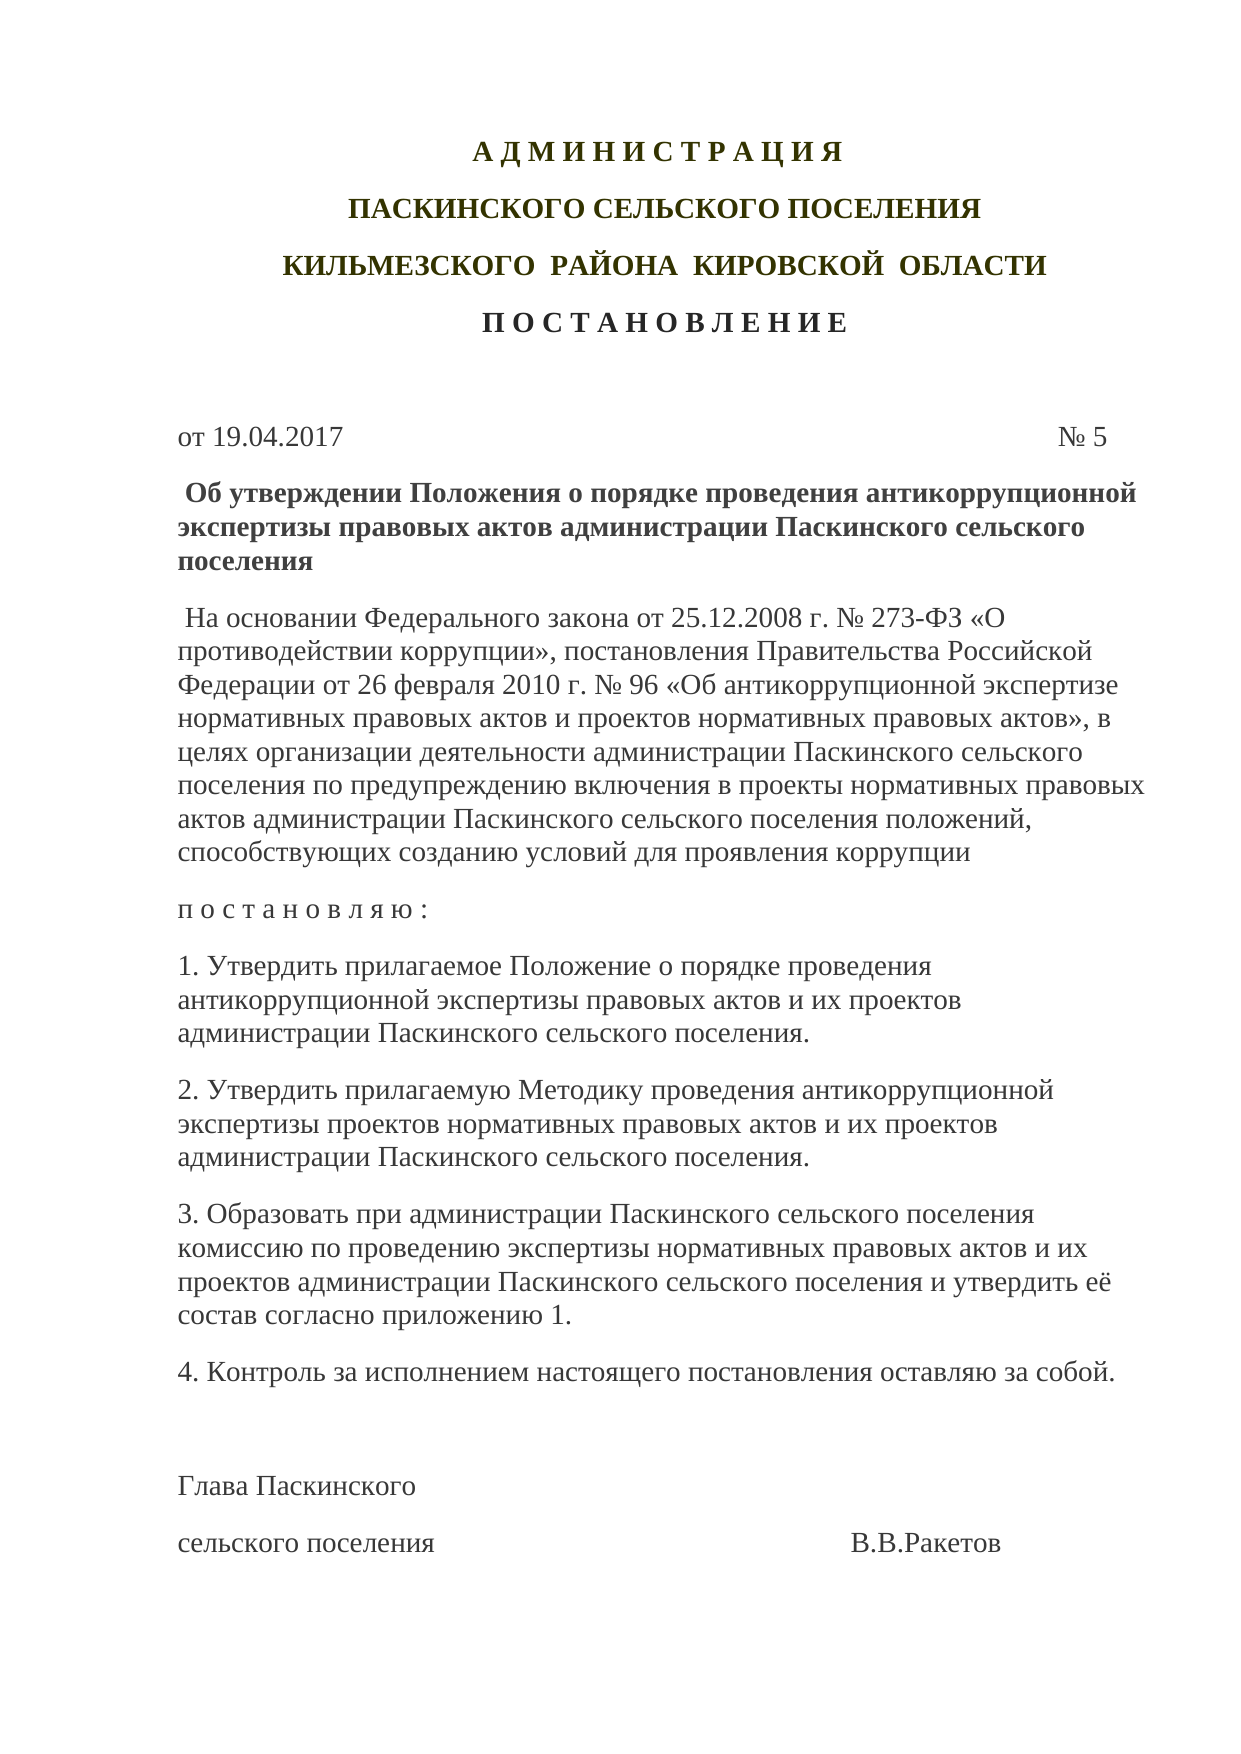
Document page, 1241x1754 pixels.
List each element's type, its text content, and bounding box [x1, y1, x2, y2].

text 2. Утвердить прилагаемую Методику проведения антикоррупционной экспертизы проектов нормативных правовых актов и их проектов администрации Паскинского сельского поселения. [177, 1072, 1152, 1173]
text Об утверждении Положения о порядке проведения антикоррупционной экспертизы правовых актов администрации Паскинского сельского поселения [177, 476, 1152, 576]
text КИЛЬМЕЗСКОГО РАЙОНА КИРОВСКОЙ ОБЛАСТИ [177, 248, 1152, 281]
text сельского поселения В.В.Ракетов [177, 1525, 1152, 1559]
text П О С Т А Н О В Л Е Н И Е [177, 305, 1152, 338]
text А Д М И Н И С Т Р А Ц И Я [177, 134, 1152, 167]
text На основании Федерального закона от 25.12.2008 г. № 273-ФЗ «О противодействии коррупции», постановления Правительства Российской Федерации от 26 февраля 2010 г. № 96 «Об антикоррупционной экспертизе нормативных правовых актов и проектов нормативных правовых актов», в целях организации деятельности администрации Паскинского сельского поселения по предупреждению включения в проекты нормативных правовых актов администрации Паскинского сельского поселения положений, способствующих созданию условий для проявления коррупции [177, 600, 1152, 868]
text 4. Контроль за исполнением настоящего постановления оставляю за собой. [177, 1354, 1152, 1388]
text 3. Образовать при администрации Паскинского сельского поселения комиссию по проведению экспертизы нормативных правовых актов и их проектов администрации Паскинского сельского поселения и утвердить её состав согласно приложению 1. [177, 1197, 1152, 1331]
text Глава Паскинского [177, 1468, 1152, 1502]
text ПАСКИНСКОГО СЕЛЬСКОГО ПОСЕЛЕНИЯ [177, 191, 1152, 224]
text п о с т а н о в л я ю : [177, 891, 1152, 925]
text от 19.04.2017 № 5 [177, 419, 1152, 452]
text 1. Утвердить прилагаемое Положение о порядке проведения антикоррупционной экспертизы правовых актов и их проектов администрации Паскинского сельского поселения. [177, 948, 1152, 1049]
